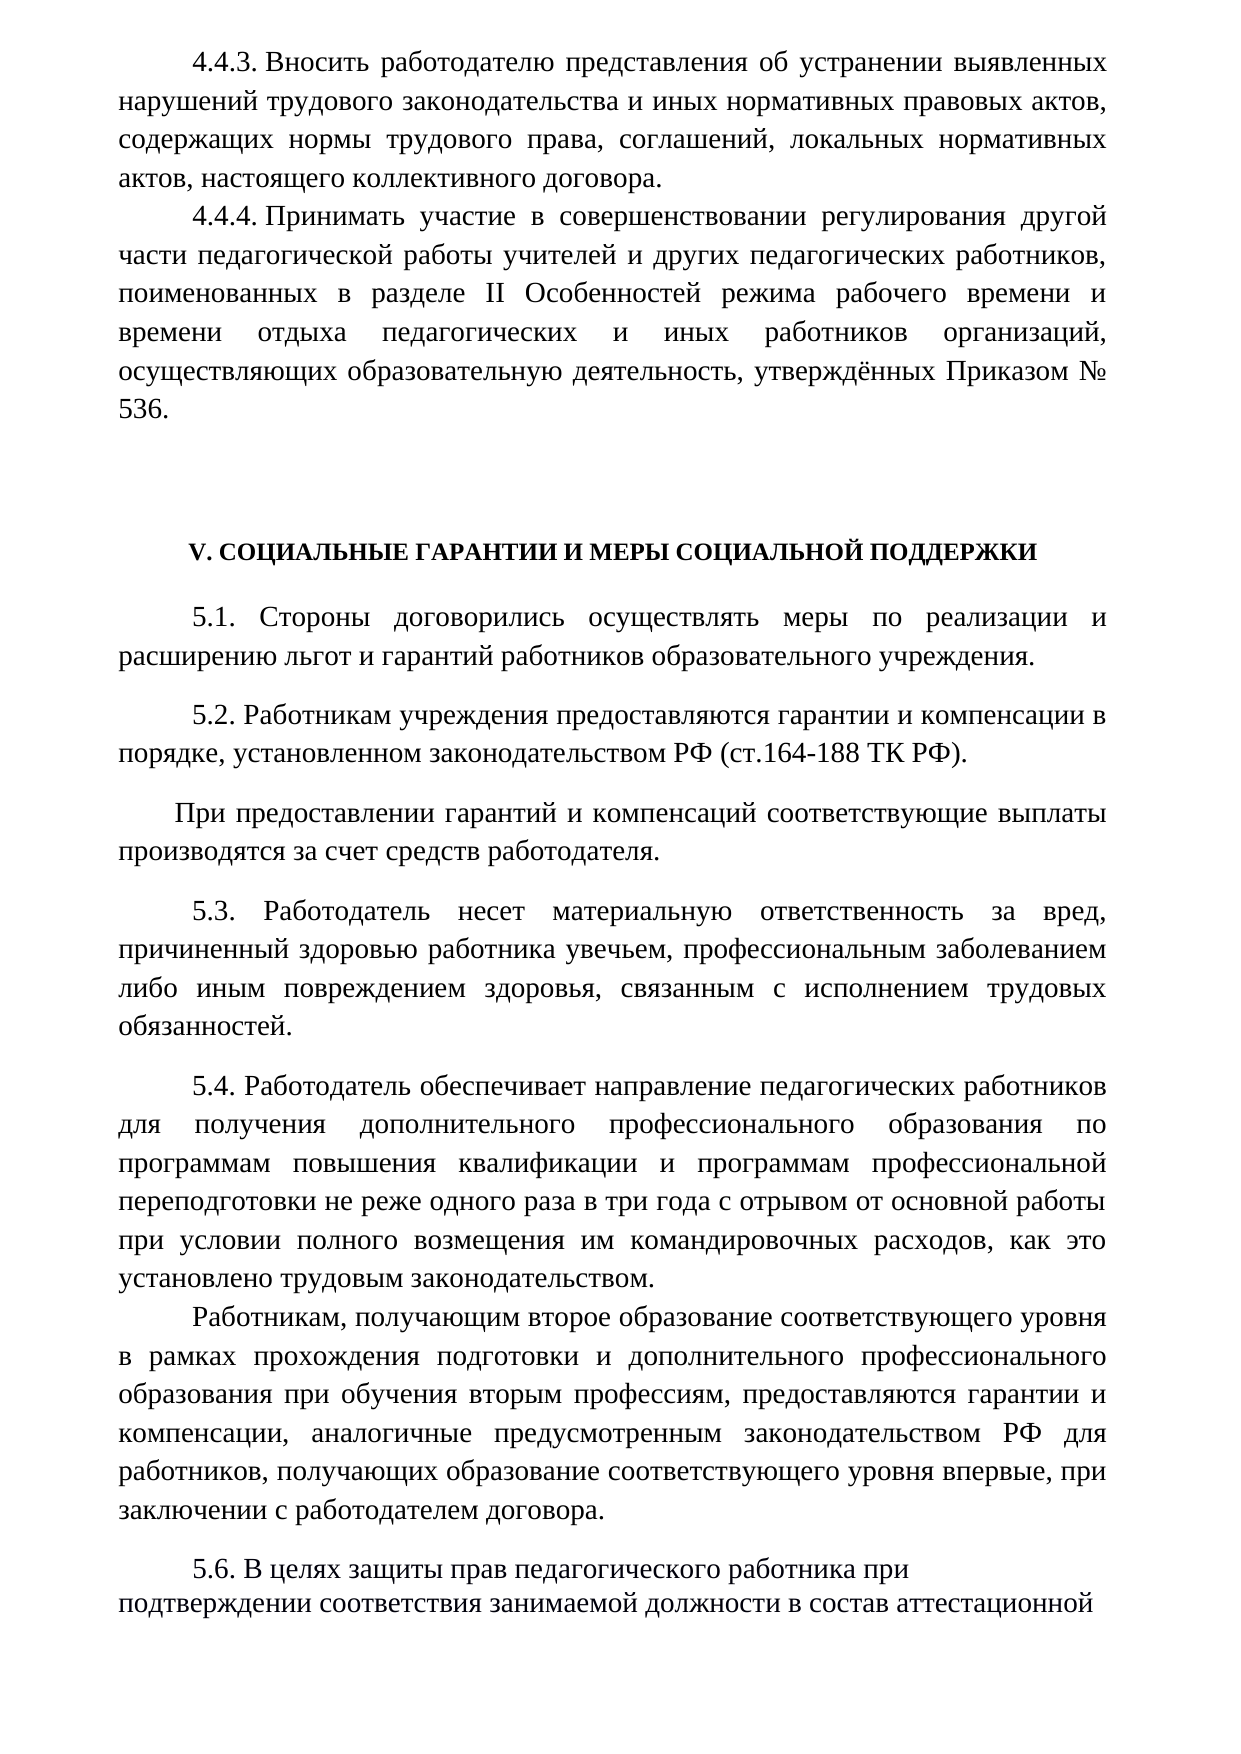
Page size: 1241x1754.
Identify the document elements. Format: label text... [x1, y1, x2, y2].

list 5.4. Работодатель обеспечивает направление педагогических работников для получения дополнительного профессионального образования по программам повышения квалификации и программам профессиональной переподготовки не реже одного раза в три года с отрывом от основной работы при условии полного возмещения им командировочных расходов, как это установлено трудовым законодательством. [118, 1068, 1107, 1294]
text 4.4.3. Вносить работодателю представления об устранении выявленных нарушений трудового законодательства и иных нормативных правовых актов, содержащих нормы трудового права, соглашений, локальных нормативных актов, настоящего коллективного договора. [118, 44, 1107, 193]
text 5.3. Работодатель несет материальную ответственность за вред, причиненный здоровью работника увечьем, профессиональным заболеванием либо иным повреждением здоровья, связанным с исполнением трудовых обязанностей. [118, 893, 1107, 1042]
text 5.2. Работникам учреждения предоставляются гарантии и компенсации в порядке, установленном законодательством РФ (ст.164-188 ТК РФ). [118, 697, 1107, 769]
text При предоставлении гарантий и компенсаций соответствующие выплаты производятся за счет средств работодателя. [118, 795, 1107, 867]
text 4.4.4. Принимать участие в совершенствовании регулирования другой части педагогической работы учителей и других педагогических работников, поименованных в разделе II Особенностей режима рабочего времени и времени отдыха педагогических и иных работников организаций, осуществляющих образовательную деятельность, утверждённых Приказом № 536. [118, 198, 1107, 425]
list Работникам, получающим второе образование соответствующего уровня в рамках прохождения подготовки и дополнительного профессионального образования при обучения вторым профессиям, предоставляются гарантии и компенсации, аналогичные предусмотренным законодательством РФ для работников, получающих образование соответствующего уровня впервые, при заключении с работодателем договора. [118, 1299, 1107, 1525]
text V. Социальные гарантии и меры социальной поддержки [118, 537, 1107, 566]
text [118, 1551, 1105, 1618]
text 5.1. Стороны договорились осуществлять меры по реализации и расширению льгот и гарантий работников образовательного учреждения. [118, 599, 1107, 671]
